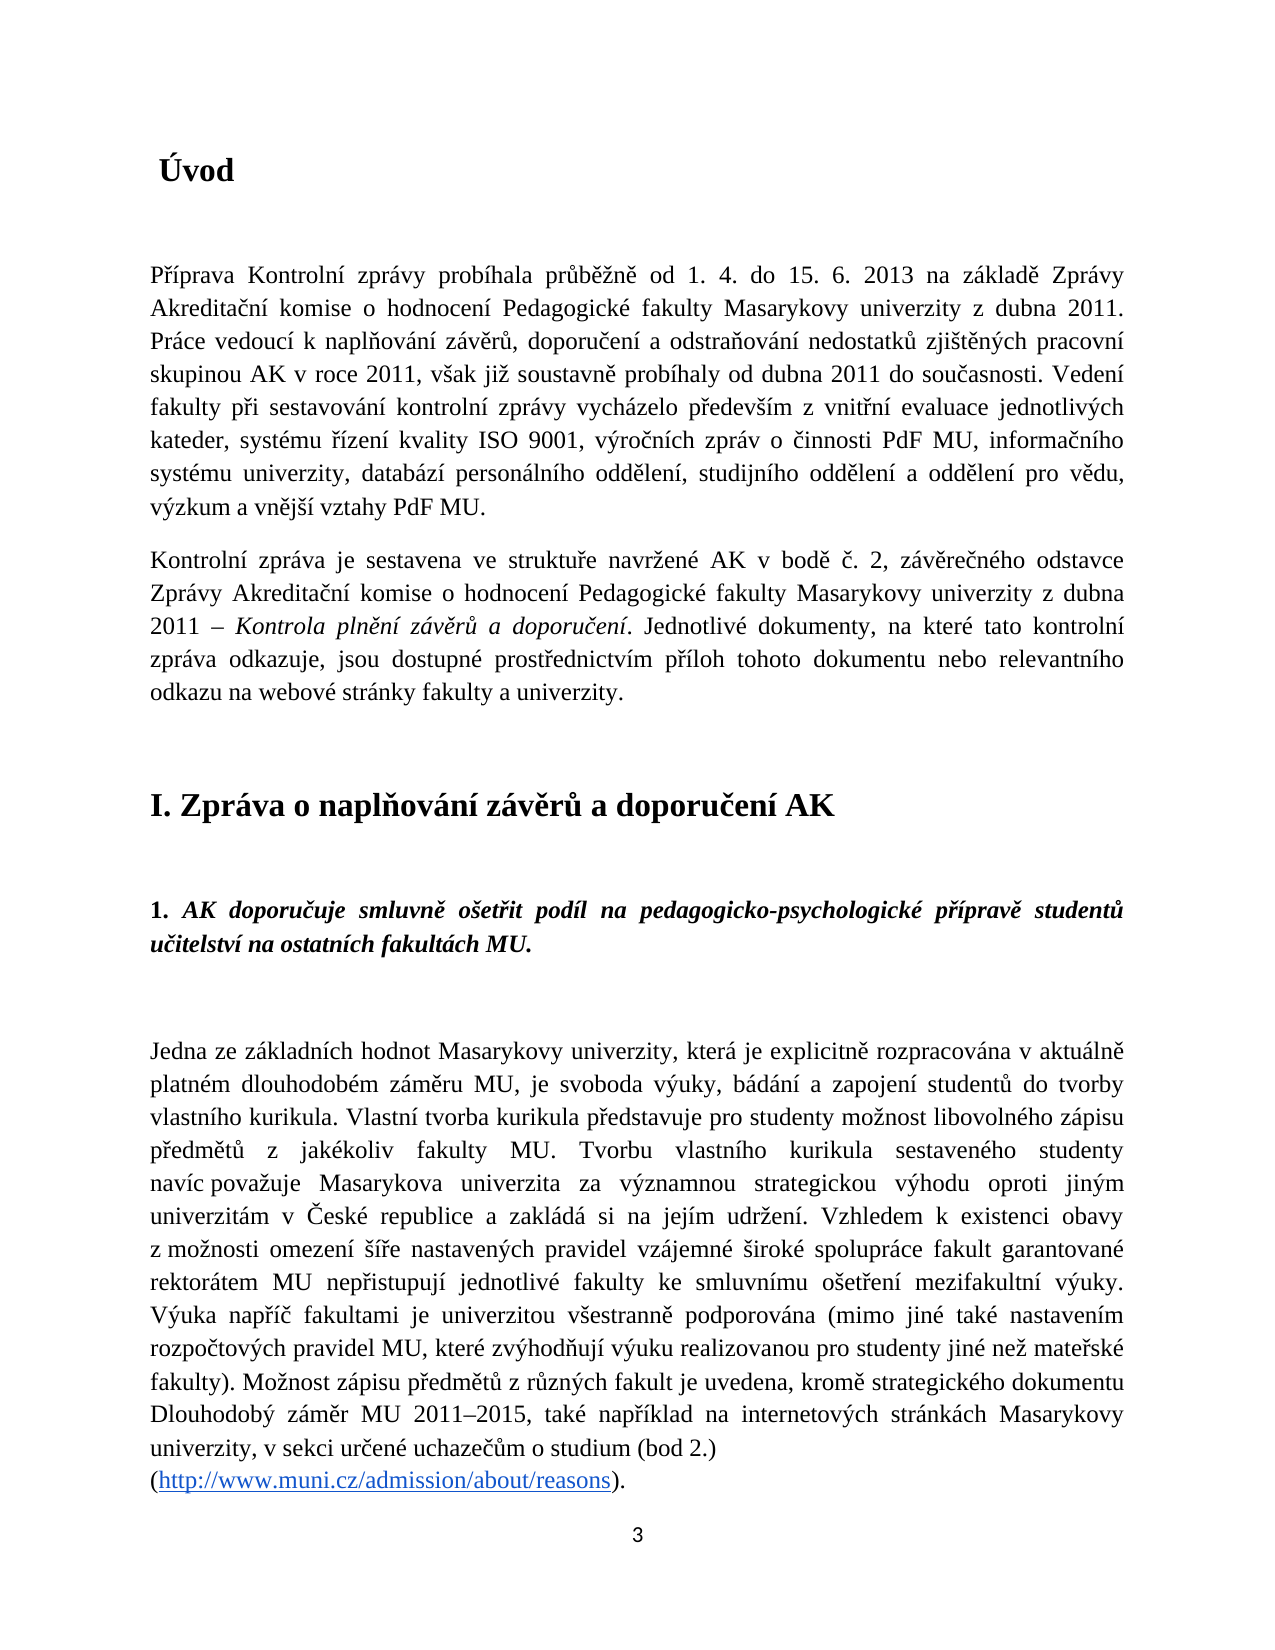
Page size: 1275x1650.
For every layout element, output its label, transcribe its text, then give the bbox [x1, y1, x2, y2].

text (http://www.muni.cz/admission/about/reasons). [150, 1466, 1125, 1494]
text Jedna ze základních hodnot Masarykovy univerzity, která je explicitně rozpracována v aktuálně platném dlouhodobém záměru MU, je svoboda výuky, bádání a zapojení studentů do tvorby vlastního kurikula. Vlastní tvorba kurikula představuje pro studenty možnost libovolného zápisu předmětů z jakékoliv fakulty MU. Tvorbu vlastního kurikula sestaveného studenty navíc považuje Masarykova univerzita za významnou strategickou výhodu oproti jiným univerzitám v České republice a zakládá si na jejím udržení. Vzhledem k existenci obavy z možnosti omezení šíře nastavených pravidel vzájemné široké spolupráce fakult garantované rektorátem MU nepřistupují jednotlivé fakulty ke smluvnímu ošetření mezifakultní výuky. Výuka napříč fakultami je univerzitou všestranně podporována (mimo jiné také nastavením rozpočtových pravidel MU, které zvýhodňují výuku realizovanou pro studenty jiné než mateřské fakulty). Možnost zápisu předmětů z různých fakult je uvedena, kromě strategického dokumentu Dlouhodobý záměr MU 2011–2015, také například na internetových stránkách Masarykovy univerzity, v sekci určené uchazečům o studium (bod 2.) [150, 1036, 1125, 1461]
text Kontrolní zpráva je sestavena ve struktuře navržené AK v bodě č. 2, závěrečného odstavce Zprávy Akreditační komise o hodnocení Pedagogické fakulty Masarykovy univerzity z dubna 2011 – Kontrola plnění závěrů a doporučení. Jednotlivé dokumenty, na které tato kontrolní zpráva odkazuje, jsou dostupné prostřednictvím příloh tohoto dokumentu nebo relevantního odkazu na webové stránky fakulty a univerzity. [150, 545, 1125, 706]
text Úvod [150, 150, 1125, 188]
text Příprava Kontrolní zprávy probíhala průběžně od 1. 4. do 15. 6. 2013 na základě Zprávy Akreditační komise o hodnocení Pedagogické fakulty Masarykovy univerzity z dubna 2011. Práce vedoucí k naplňování závěrů, doporučení a odstraňování nedostatků zjištěných pracovní skupinou AK v roce 2011, však již soustavně probíhaly od dubna 2011 do současnosti. Vedení fakulty při sestavování kontrolní zprávy vycházelo především z vnitřní evaluace jednotlivých kateder, systému řízení kvality ISO 9001, výročních zpráv o činnosti PdF MU, informačního systému univerzity, databází personálního oddělení, studijního oddělení a oddělení pro vědu, výzkum a vnější vztahy PdF MU. [150, 260, 1125, 520]
text 1. AK doporučuje smluvně ošetřit podíl na pedagogicko-psychologické přípravě studentů učitelství na ostatních fakultách MU. [150, 896, 1125, 957]
text I. Zpráva o naplňování závěrů a doporučení AK [150, 785, 1125, 823]
